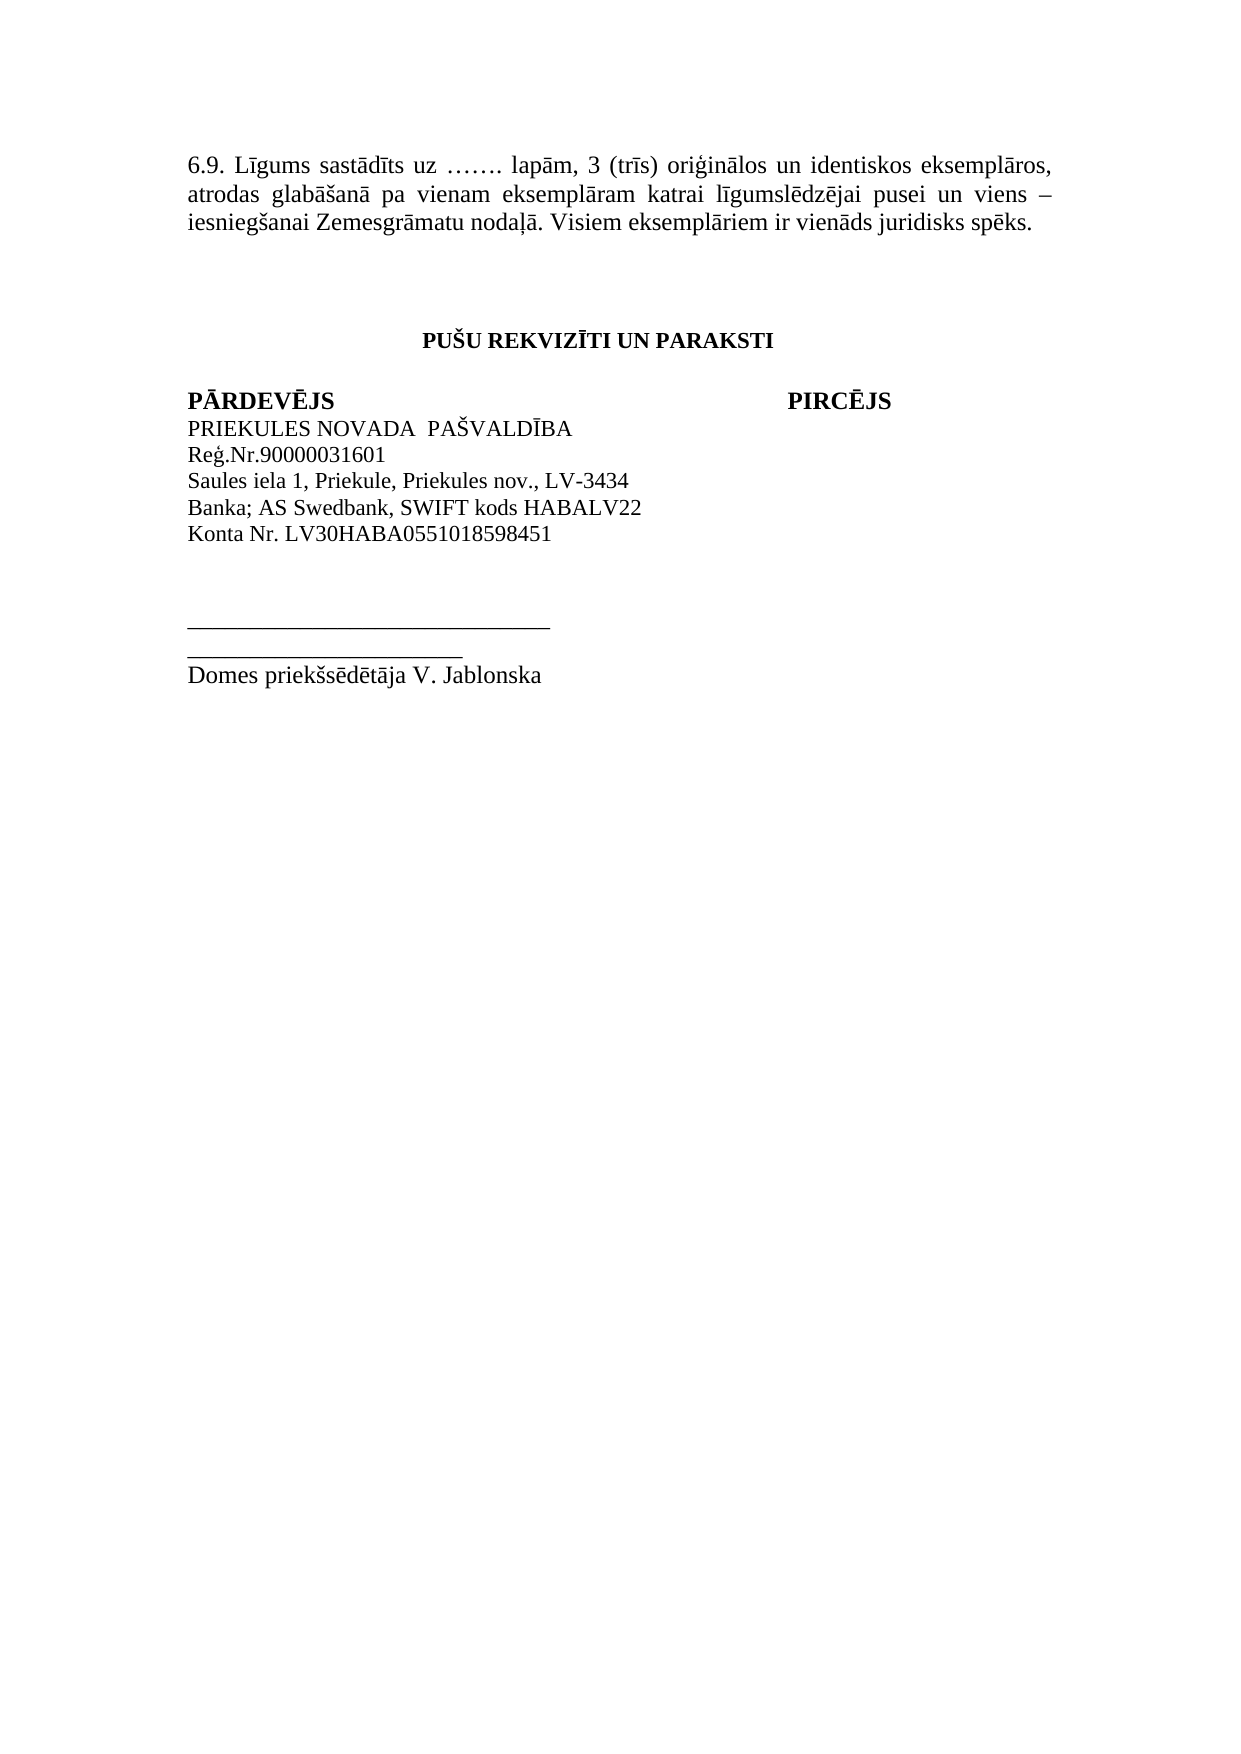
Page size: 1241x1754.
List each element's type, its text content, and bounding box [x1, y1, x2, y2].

text Reģ.Nr.90000031601 [187, 441, 1008, 467]
text 6.9. Līgums sastādīts uz ……. lapām, 3 (trīs) oriģinālos un identiskos eksemplāros, atrodas glabāšanā pa vienam eksemplāram katrai līgumslēdzējai pusei un viens – iesniegšanai Zemesgrāmatu nodaļā. Visiem eksemplāriem ir vienāds juridisks spēks. [187, 150, 1053, 236]
text Domes priekšsēdētāja V. Jablonska [187, 661, 1008, 689]
text PUŠU REKVIZĪTI UN PARAKSTI [187, 327, 1008, 353]
text Konta Nr. LV30HABA0551018598451 [187, 520, 1008, 546]
text _____________________________ ______________________ [187, 603, 1008, 661]
text Banka; AS Swedbank, SWIFT kods HABALV22 [187, 494, 1008, 520]
text PRIEKULES NOVADA PAŠVALDĪBA [187, 414, 1008, 441]
text Saules iela 1, Priekule, Priekules nov., LV-3434 [187, 467, 1008, 494]
text PĀRDEVĒJS PIRCĒJS [187, 386, 1008, 414]
